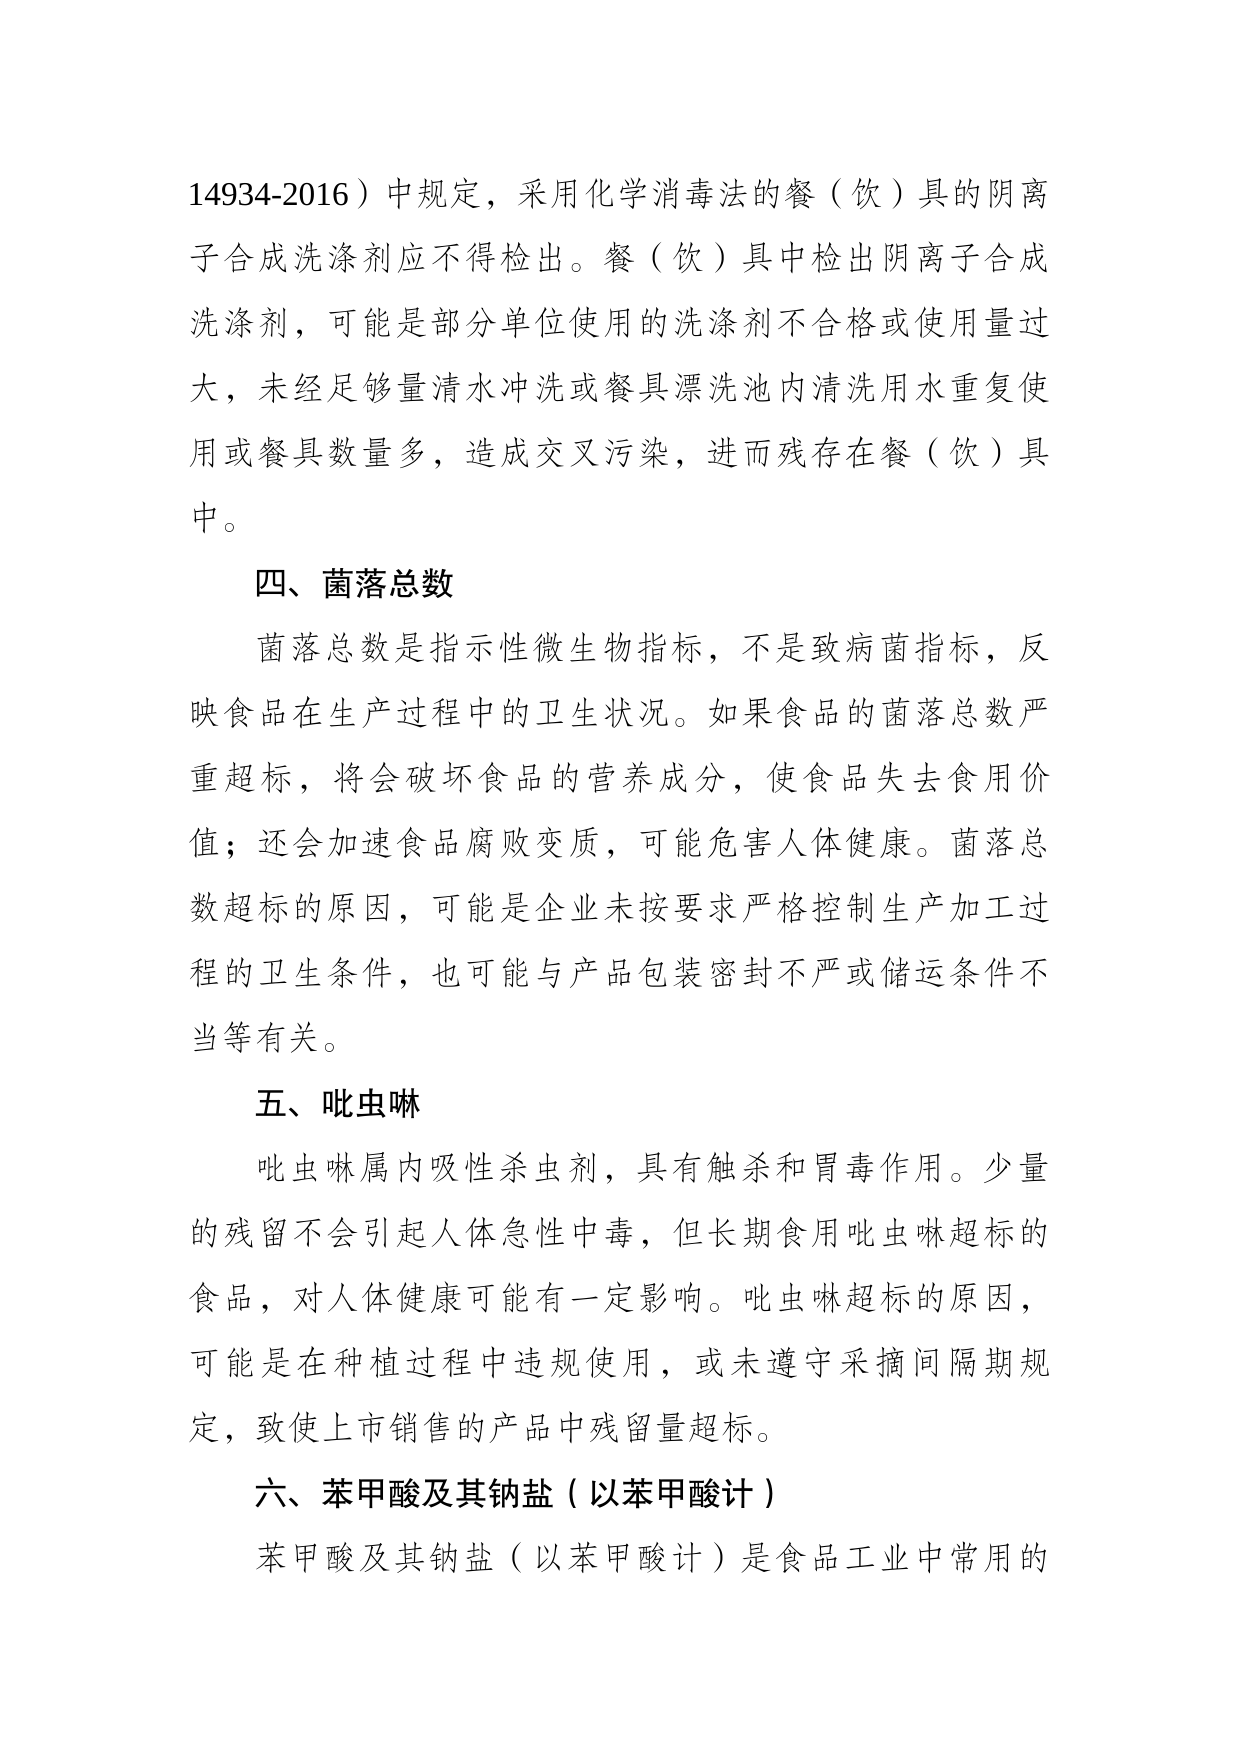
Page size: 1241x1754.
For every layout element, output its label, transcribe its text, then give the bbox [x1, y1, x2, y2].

list 吡虫啉 [187, 1072, 1053, 1137]
list 苯甲酸及其钠盐（以苯甲酸计） [187, 1462, 1053, 1527]
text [187, 1527, 1053, 1592]
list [187, 162, 1053, 552]
list 菌落总数 [187, 552, 1053, 617]
text 吡虫啉属内吸性杀虫剂，具有触杀和胃毒作用。少量的残留不会引起人体急性中毒，但长期食用吡虫啉超标的食品，对人体健康可能有一定影响。吡虫啉超标的原因，可能是在种植过程中违规使用，或未遵守采摘间隔期规定，致使上市销售的产品中残留量超标。 [187, 1137, 1053, 1462]
text 菌落总数是指示性微生物指标，不是致病菌指标，反映食品在生产过程中的卫生状况。如果食品的菌落总数严重超标，将会破坏食品的营养成分，使食品失去食用价值；还会加速食品腐败变质，可能危害人体健康。菌落总数超标的原因，可能是企业未按要求严格控制生产加工过程的卫生条件，也可能与产品包装密封不严或储运条件不当等有关。 [187, 617, 1053, 1072]
